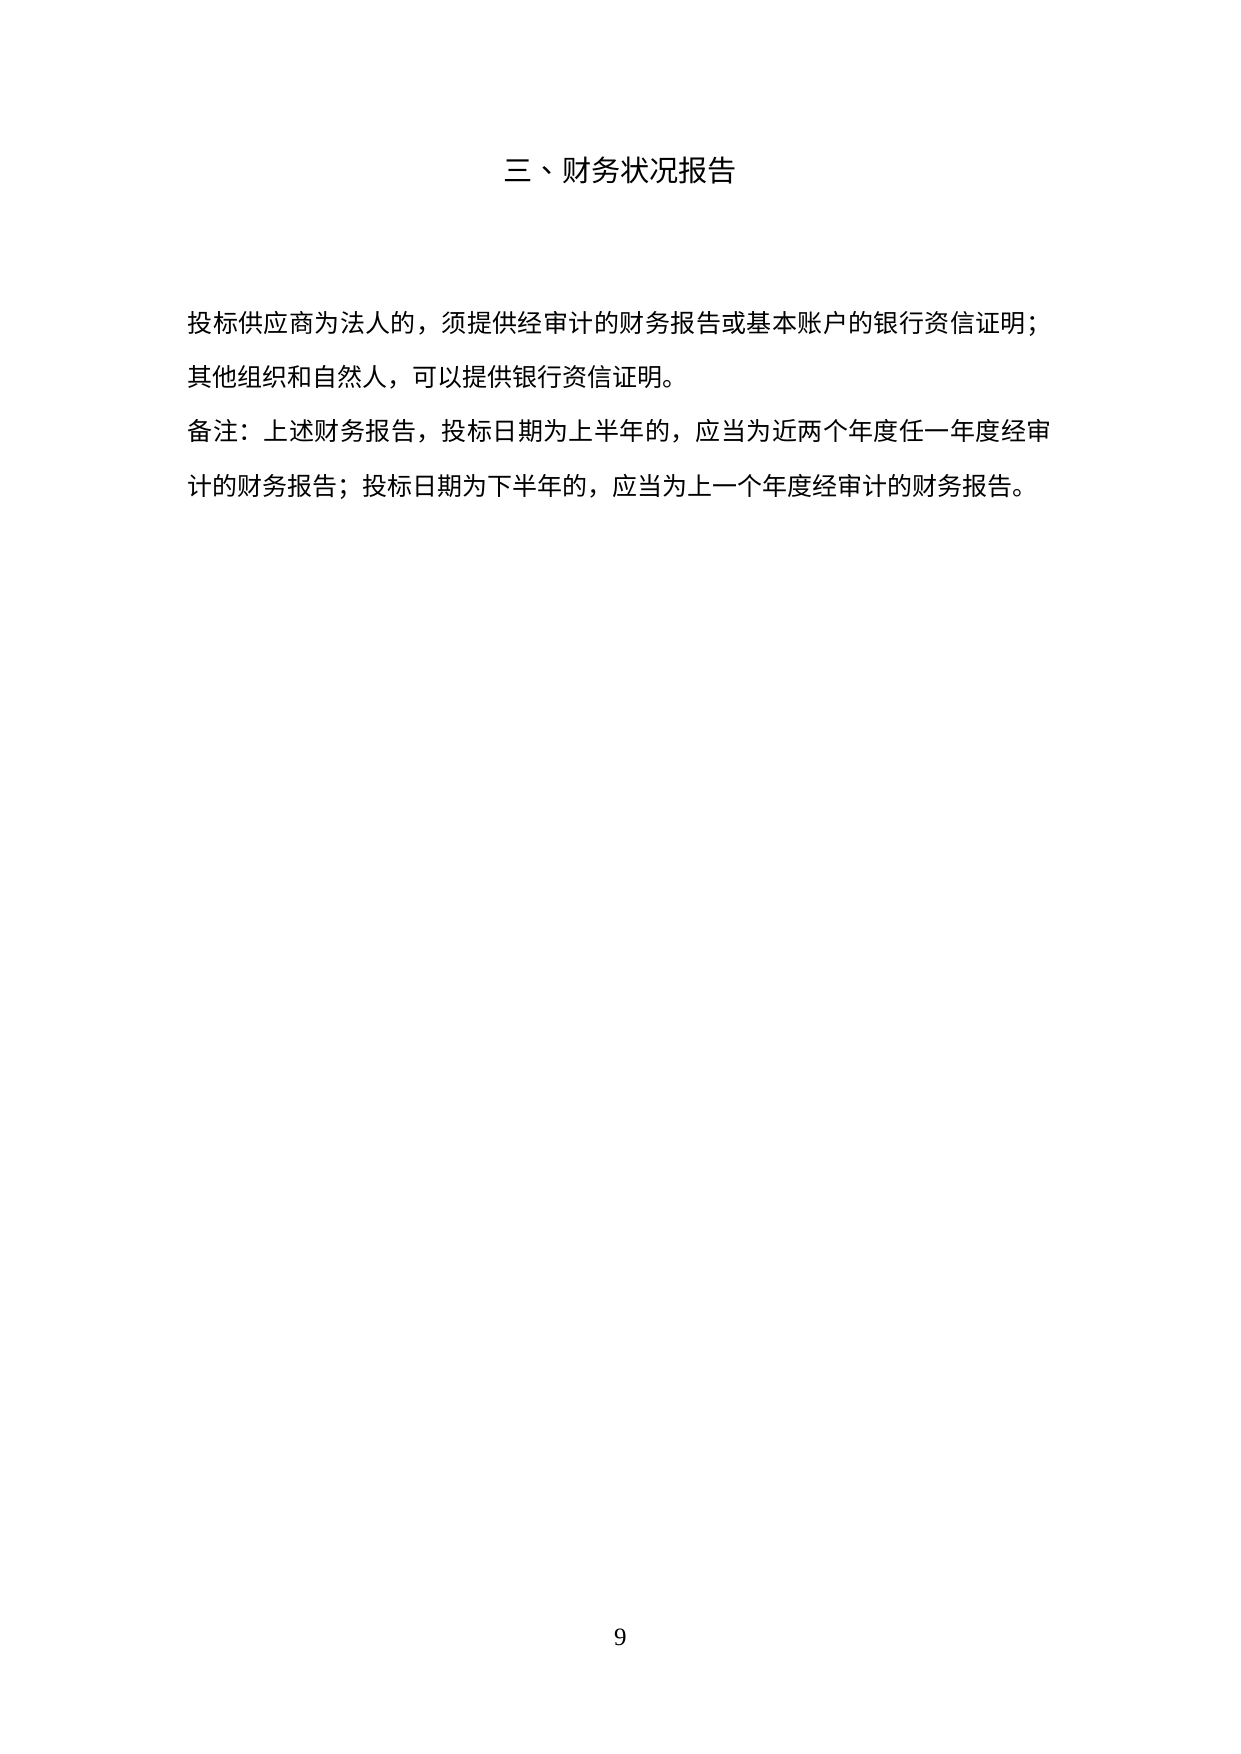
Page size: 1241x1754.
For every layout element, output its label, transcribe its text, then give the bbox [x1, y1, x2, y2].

text 三、财务状况报告 [187, 150, 1053, 190]
text 备注：上述财务报告，投标日期为上半年的，应当为近两个年度任一年度经审计的财务报告；投标日期为下半年的，应当为上一个年度经审计的财务报告。 [187, 412, 1053, 502]
text 投标供应商为法人的，须提供经审计的财务报告或基本账户的银行资信证明；其他组织和自然人，可以提供银行资信证明。 [187, 303, 1053, 394]
